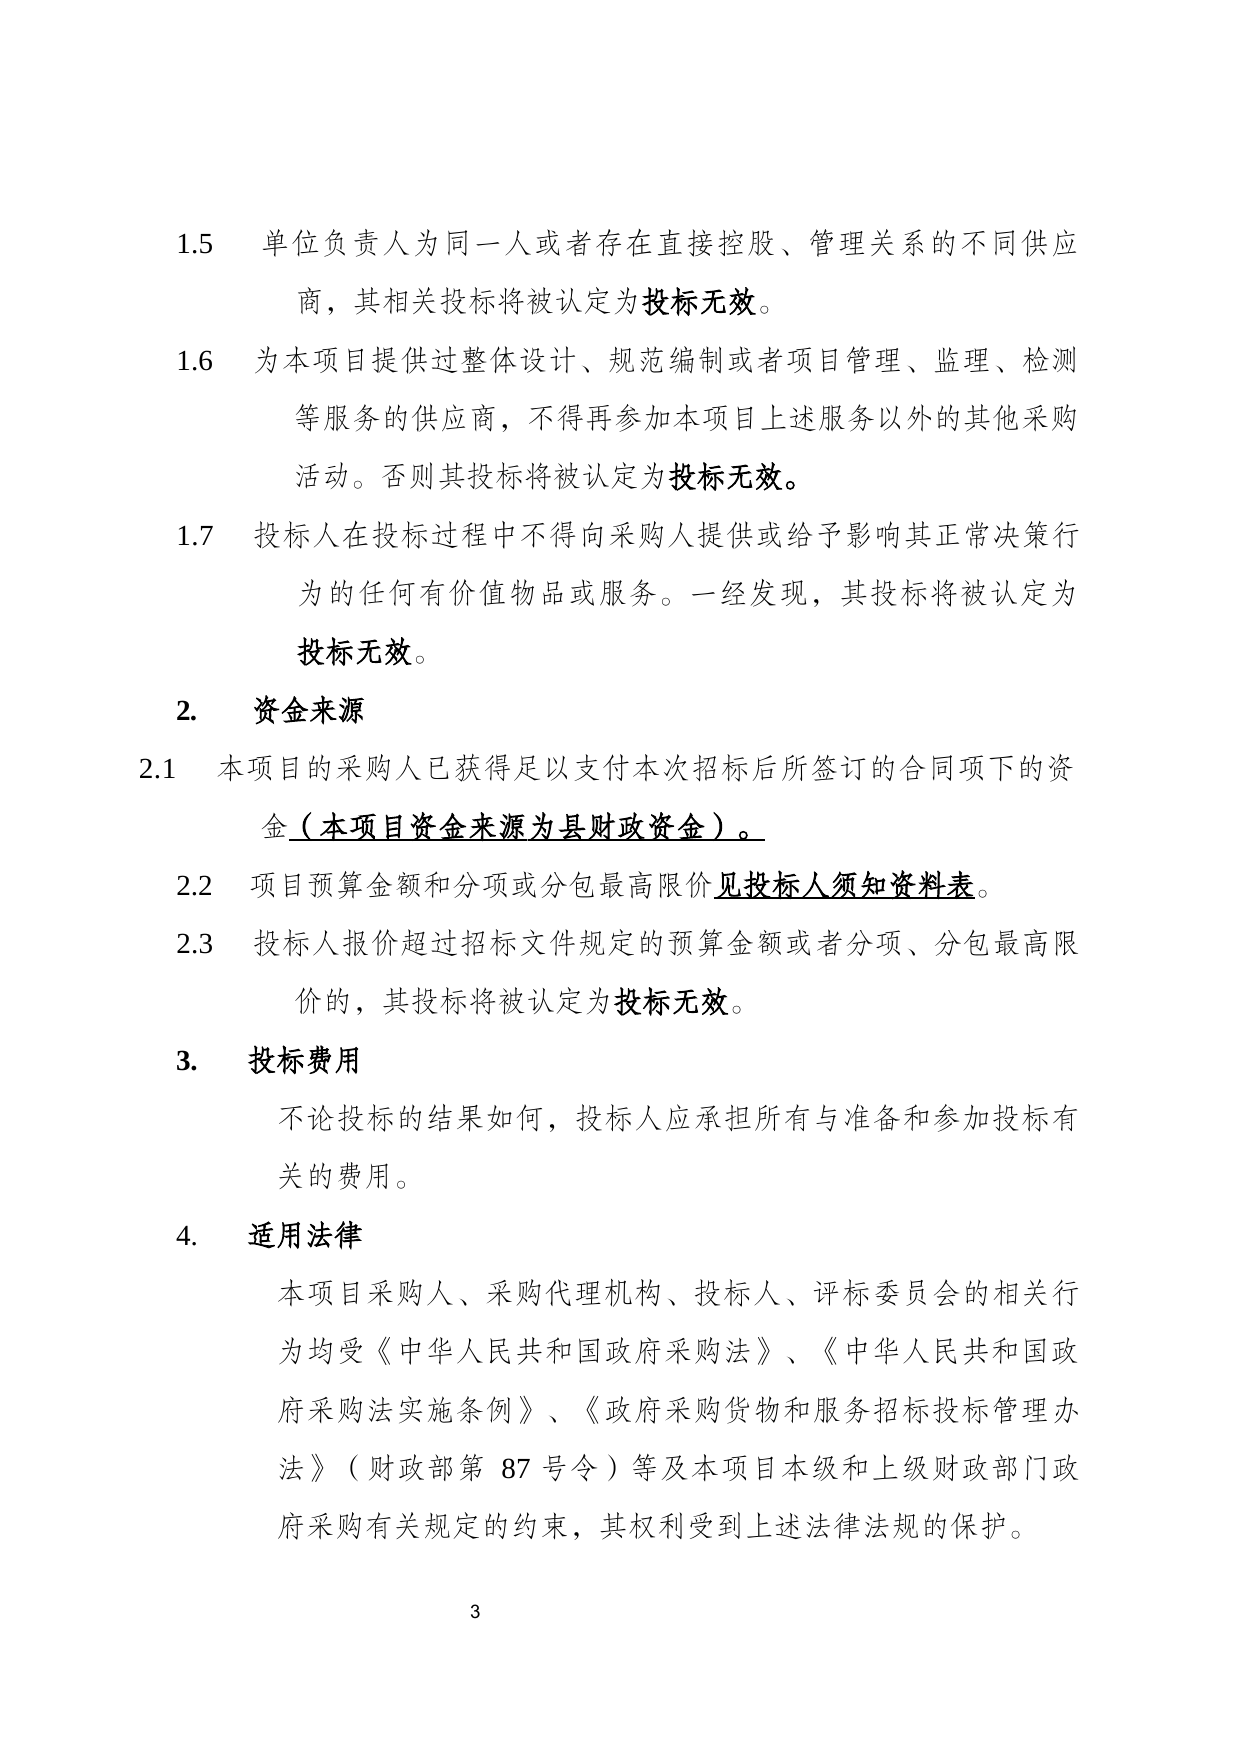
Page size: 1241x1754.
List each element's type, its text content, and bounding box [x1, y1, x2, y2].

text 1.5 单位负责人为同一人或者存在直接控股、管理关系的不同供应商，其相关投标将被认定为投标无效。 [176, 207, 1081, 323]
text 2.1 本项目的采购人已获得足以支付本次招标后所签订的合同项下的资金（本项目资金来源为县财政资金）。 [139, 732, 1081, 848]
text 不论投标的结果如何，投标人应承担所有与准备和参加投标有关的费用。 [276, 1082, 1081, 1198]
text 2. 资金来源 [176, 673, 1081, 732]
list 适用法律 [176, 1198, 1081, 1257]
text 本项目采购人、采购代理机构、投标人、评标委员会的相关行为均受《中华人民共和国政府采购法》、《中华人民共和国政府采购法实施条例》、《政府采购货物和服务招标投标管理办法》（财政部第 87 号令）等及本项目本级和上级财政部门政府采购有关规定的约束，其权利受到上述法律法规的保护。 [276, 1257, 1081, 1548]
text 2.3 投标人报价超过招标文件规定的预算金额或者分项、分包最高限价的，其投标将被认定为投标无效。 [176, 907, 1081, 1023]
text 1.6 为本项目提供过整体设计、规范编制或者项目管理、监理、检测等服务的供应商，不得再参加本项目上述服务以外的其他采购活动。否则其投标将被认定为投标无效。 [176, 323, 1081, 498]
text 2.2 项目预算金额和分项或分包最高限价见投标人须知资料表。 [176, 848, 1081, 907]
text 3. 投标费用 [176, 1023, 1081, 1082]
text 1.7 投标人在投标过程中不得向采购人提供或给予影响其正常决策行为的任何有价值物品或服务。一经发现，其投标将被认定为投标无效。 [176, 498, 1081, 673]
